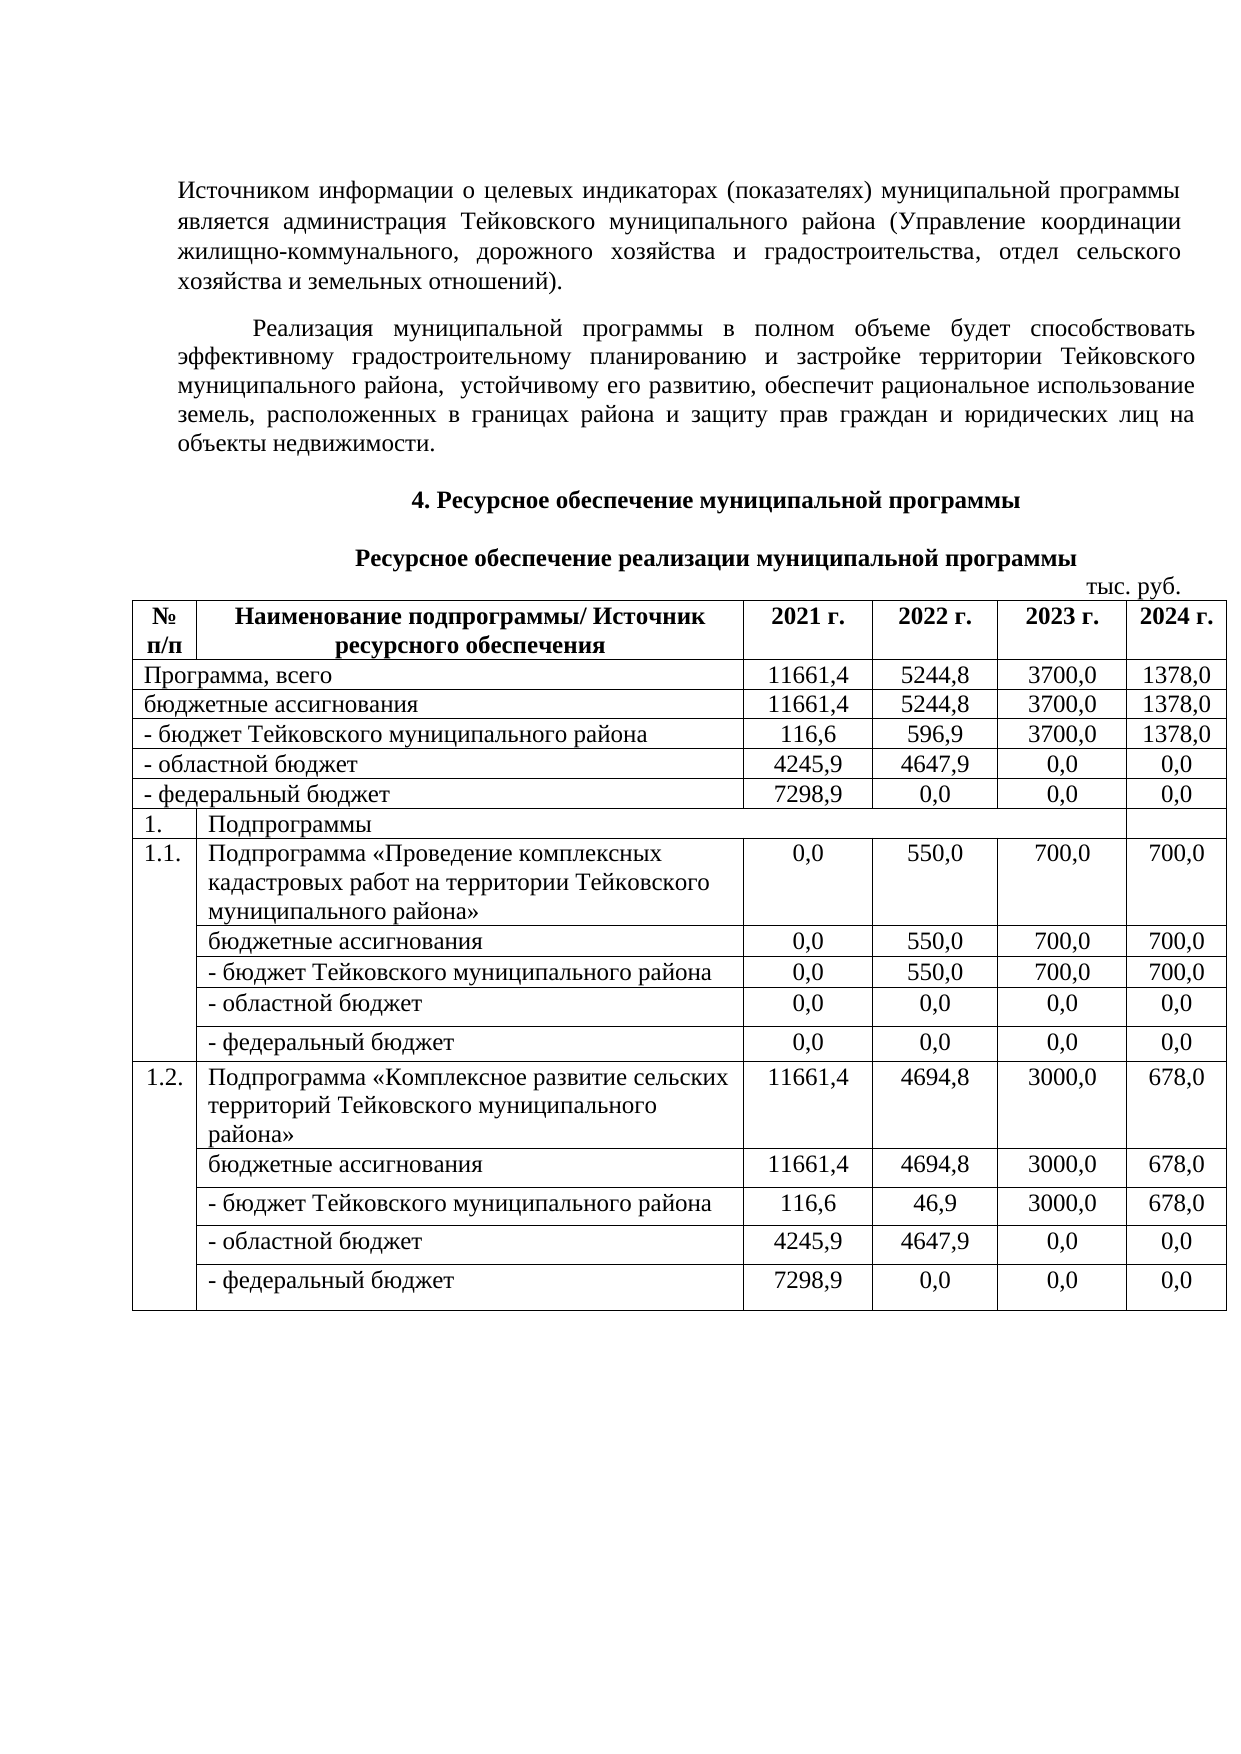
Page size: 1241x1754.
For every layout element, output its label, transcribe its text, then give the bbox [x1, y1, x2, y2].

table_cell 0,0 [744, 926, 872, 956]
table_cell 116,6 [744, 719, 872, 748]
table_cell 700,0 [998, 957, 1126, 987]
table_cell 7298,9 [744, 1265, 872, 1310]
table_cell 0,0 [998, 1265, 1126, 1310]
table_cell 11661,4 [744, 660, 872, 688]
table_cell 4694,8 [873, 1149, 997, 1187]
table_cell 0,0 [1127, 779, 1226, 808]
table_cell Программа, всего [133, 660, 743, 688]
table_cell 0,0 [873, 1027, 997, 1061]
table_cell 0,0 [1127, 749, 1226, 778]
table_cell бюджетные ассигнования [197, 926, 743, 956]
table_cell 700,0 [998, 926, 1126, 956]
table_cell - областной бюджет [133, 749, 743, 778]
table_cell 550,0 [873, 957, 997, 987]
table_cell Подпрограмма «Проведение комплексных кадастровых работ на территории Тейковского муниципального района» [197, 839, 743, 925]
table_cell 1378,0 [1127, 719, 1226, 748]
table_cell 1378,0 [1127, 660, 1226, 688]
table_cell 1378,0 [1127, 690, 1226, 718]
table_header 2021 г. [744, 601, 872, 659]
table_cell Подпрограммы [197, 809, 1126, 837]
table_header № п/п [133, 601, 196, 659]
table_cell 0,0 [744, 1027, 872, 1061]
table_cell - бюджет Тейковского муниципального района [133, 719, 743, 748]
table_header 2024 г. [1127, 601, 1226, 659]
table_cell 3700,0 [998, 690, 1126, 718]
table_cell 4245,9 [744, 749, 872, 778]
table_cell 1. [133, 809, 196, 837]
table_cell 0,0 [998, 988, 1126, 1026]
table_cell 3000,0 [998, 1062, 1126, 1148]
table_cell - бюджет Тейковского муниципального района [197, 957, 743, 987]
table_cell 0,0 [1127, 1027, 1226, 1061]
table_cell 0,0 [1127, 1226, 1226, 1264]
table_cell 550,0 [873, 839, 997, 925]
table_cell 678,0 [1127, 1188, 1226, 1225]
table_cell 4694,8 [873, 1062, 997, 1148]
table_cell 3700,0 [998, 660, 1126, 688]
table_cell 678,0 [1127, 1149, 1226, 1187]
table_cell 0,0 [1127, 1265, 1226, 1310]
table_cell 7298,9 [744, 779, 872, 808]
table_cell 550,0 [873, 926, 997, 956]
table_cell 11661,4 [744, 1149, 872, 1187]
table_cell 0,0 [744, 957, 872, 987]
table_cell 0,0 [744, 839, 872, 925]
table_cell бюджетные ассигнования [197, 1149, 743, 1187]
text Реализация муниципальной программы в полном объеме будет способствовать эффективному градостроительному планированию и застройке территории Тейковского муниципального района, устойчивому его развитию, обеспечит рациональное использование земель, расположенных в границах района и защиту прав граждан и юридических лиц на объекты недвижимости. [177, 313, 1196, 456]
table_cell 700,0 [998, 839, 1126, 925]
table_header 2022 г. [873, 601, 997, 659]
table_cell 596,9 [873, 719, 997, 748]
table_cell 0,0 [998, 1027, 1126, 1061]
table_cell 0,0 [873, 779, 997, 808]
table_cell 5244,8 [873, 660, 997, 688]
table_cell 11661,4 [744, 1062, 872, 1148]
table_cell 1.1. [133, 839, 196, 1061]
table_cell бюджетные ассигнования [133, 690, 743, 718]
table_cell 700,0 [1127, 957, 1226, 987]
table_header Наименование подпрограммы/ Источник ресурсного обеспечения [197, 601, 743, 659]
table_cell 4647,9 [873, 1226, 997, 1264]
table_cell - федеральный бюджет [197, 1027, 743, 1061]
table_cell 0,0 [998, 1226, 1126, 1264]
table_cell - федеральный бюджет [197, 1265, 743, 1310]
table_cell 3000,0 [998, 1149, 1126, 1187]
table_cell [1127, 809, 1226, 837]
table_cell 5244,8 [873, 690, 997, 718]
text тыс. руб. [177, 571, 1181, 600]
text Источником информации о целевых индикаторах (показателях) муниципальной программы является администрация Тейковского муниципального района (Управление координации жилищно-коммунального, дорожного хозяйства и градостроительства, отдел сельского хозяйства и земельных отношений). [177, 176, 1181, 295]
table_cell 0,0 [998, 779, 1126, 808]
table_cell 11661,4 [744, 690, 872, 718]
table_cell Подпрограмма «Комплексное развитие сельских территорий Тейковского муниципального района» [197, 1062, 743, 1148]
text 4. Ресурсное обеспечение муниципальной программы [177, 485, 1181, 514]
table_cell 1.2. [133, 1062, 196, 1310]
table_cell 3700,0 [998, 719, 1126, 748]
table_cell 700,0 [1127, 839, 1226, 925]
table_cell 0,0 [998, 749, 1126, 778]
table_header 2023 г. [998, 601, 1126, 659]
table_cell 46,9 [873, 1188, 997, 1225]
table_cell 0,0 [873, 1265, 997, 1310]
table_cell - областной бюджет [197, 1226, 743, 1264]
table_cell 700,0 [1127, 926, 1226, 956]
table_cell 678,0 [1127, 1062, 1226, 1148]
table_cell - областной бюджет [197, 988, 743, 1026]
table_cell 4647,9 [873, 749, 997, 778]
table_cell 3000,0 [998, 1188, 1126, 1225]
table_cell 4245,9 [744, 1226, 872, 1264]
table_cell - бюджет Тейковского муниципального района [197, 1188, 743, 1225]
table_cell 0,0 [1127, 988, 1226, 1026]
table_cell - федеральный бюджет [133, 779, 743, 808]
text Ресурсное обеспечение реализации муниципальной программы [177, 543, 1181, 571]
table_cell 116,6 [744, 1188, 872, 1225]
table_cell 0,0 [744, 988, 872, 1026]
table_cell 0,0 [873, 988, 997, 1026]
